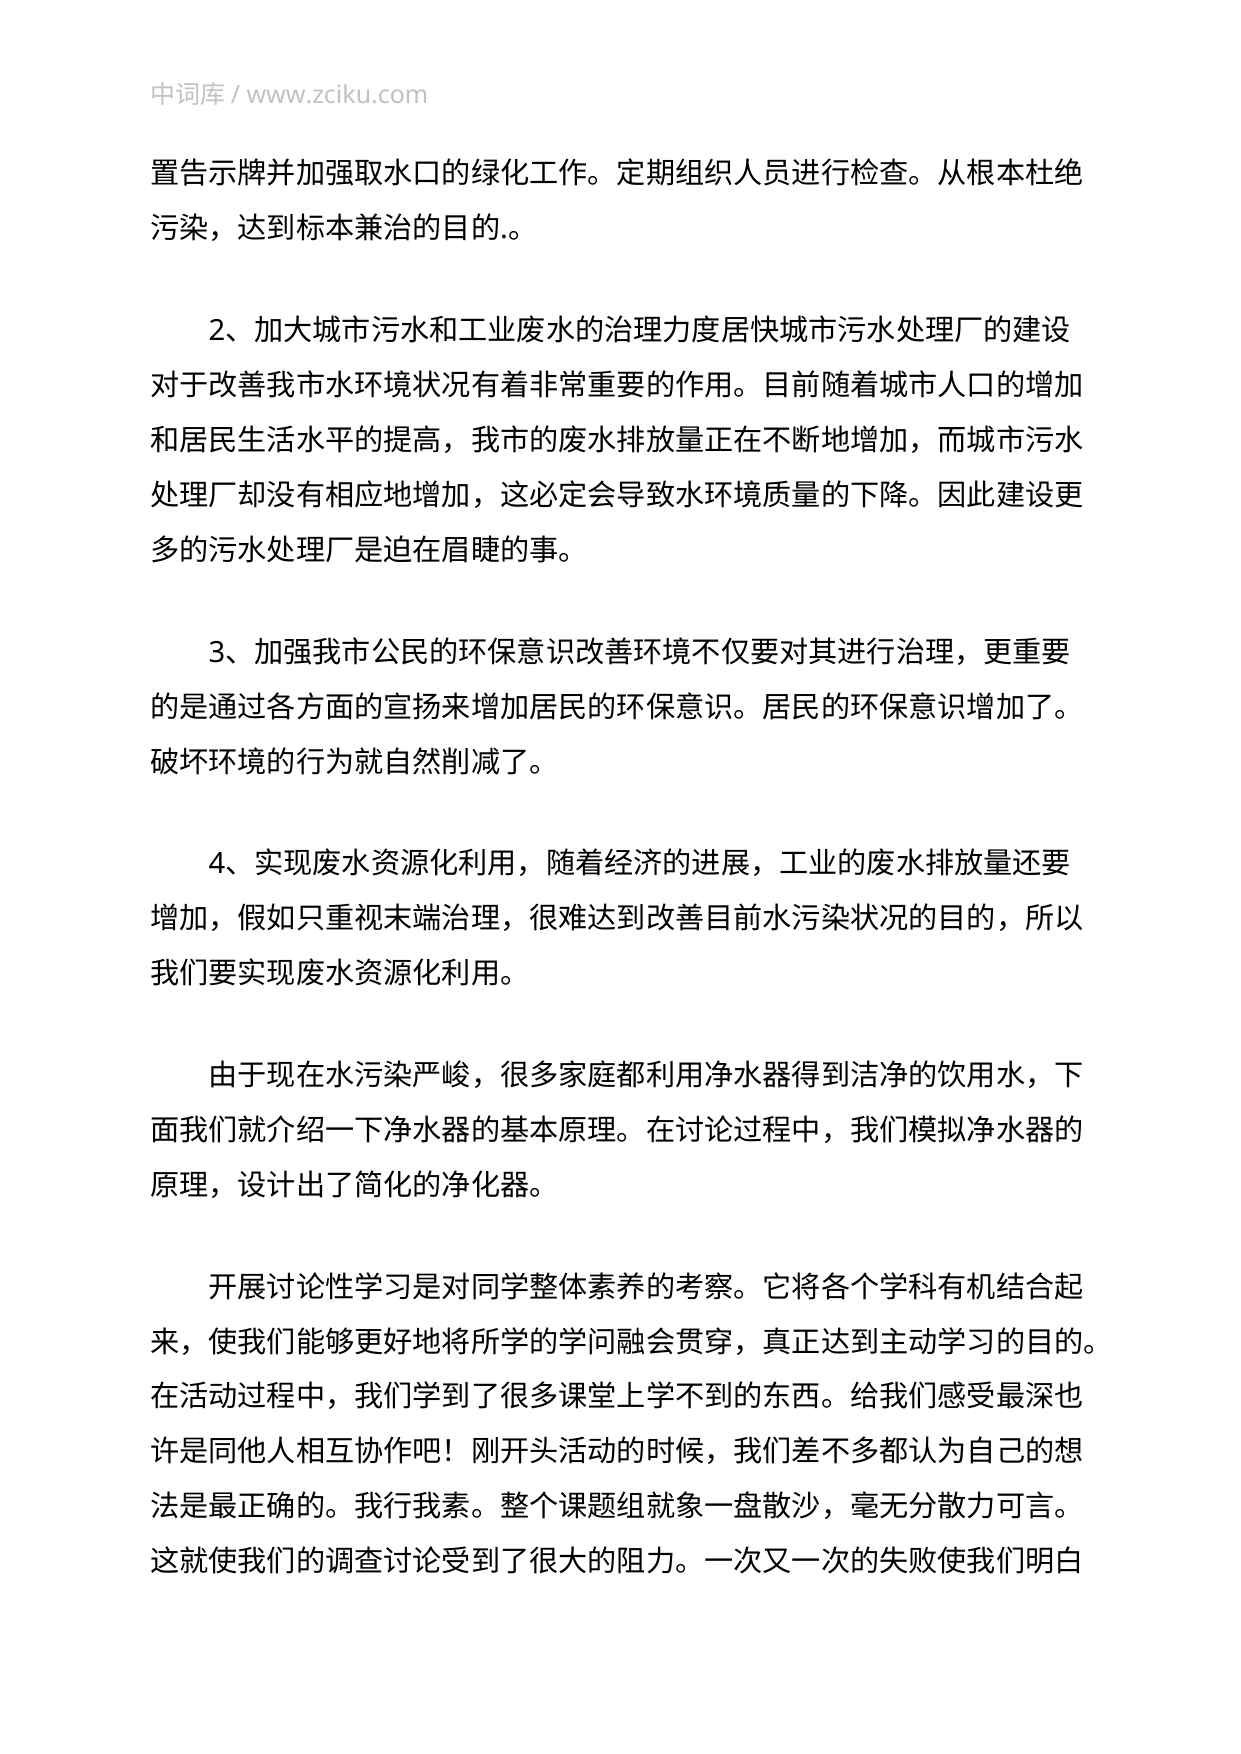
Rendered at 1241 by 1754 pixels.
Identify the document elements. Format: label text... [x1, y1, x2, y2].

text 由于现在水污染严峻，很多家庭都利用净水器得到洁净的饮用水，下面我们就介绍一下净水器的基本原理。在讨论过程中，我们模拟净水器的原理，设计出了简化的净化器。 [150, 1052, 1090, 1204]
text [150, 1263, 1090, 1580]
text 3、加强我市公民的环保意识改善环境不仅要对其进行治理，更重要的是通过各方面的宣扬来增加居民的环保意识。居民的环保意识增加了。破坏环境的行为就自然削减了。 [150, 628, 1090, 781]
text 2、加大城市污水和工业废水的治理力度居快城市污水处理厂的建设对于改善我市水环境状况有着非常重要的作用。目前随着城市人口的增加和居民生活水平的提高，我市的废水排放量正在不断地增加，而城市污水处理厂却没有相应地增加，这必定会导致水环境质量的下降。因此建设更多的污水处理厂是迫在眉睫的事。 [150, 307, 1090, 569]
text 4、实现废水资源化利用，随着经济的进展，工业的废水排放量还要增加，假如只重视末端治理，很难达到改善目前水污染状况的目的，所以我们要实现废水资源化利用。 [150, 840, 1090, 992]
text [150, 150, 1090, 247]
